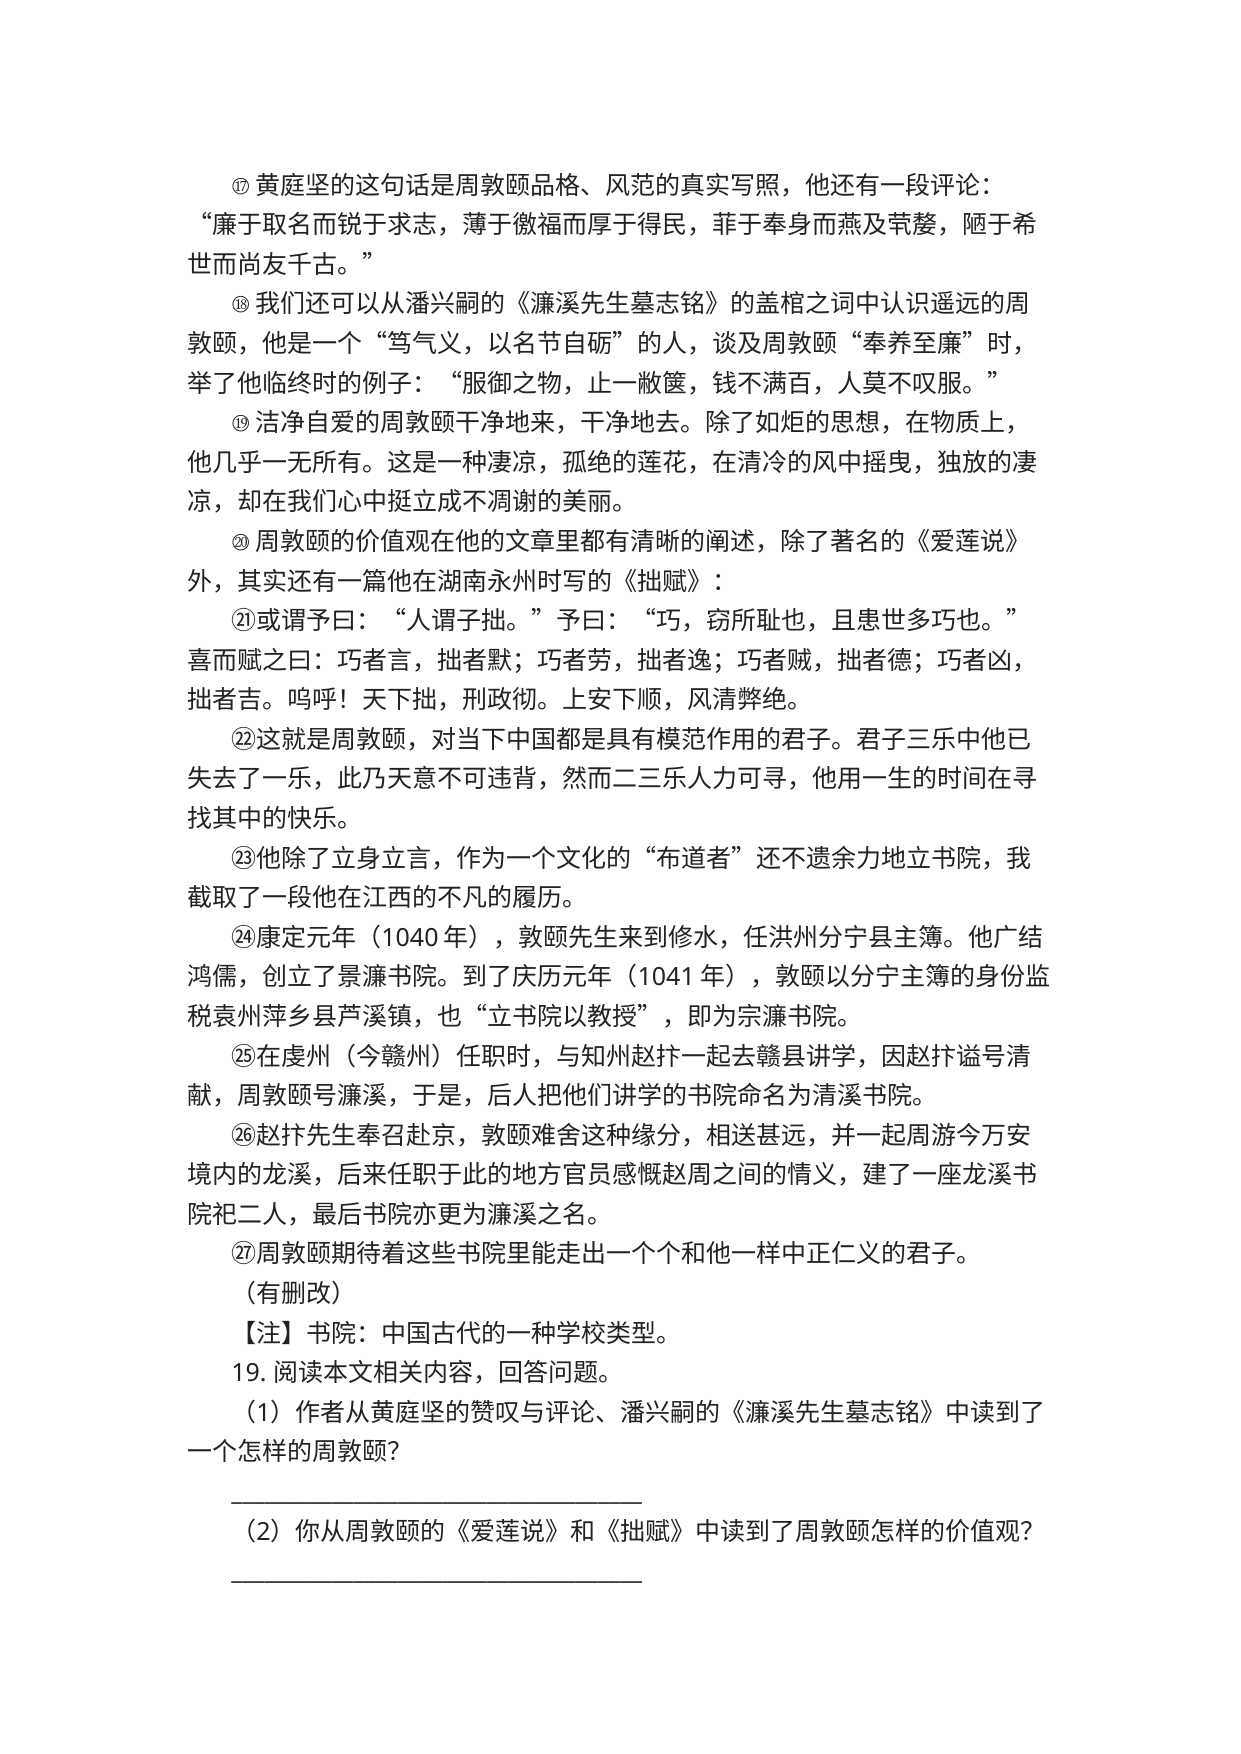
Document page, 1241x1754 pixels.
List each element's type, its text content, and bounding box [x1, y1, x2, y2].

text ㉖赵抃先生奉召赴京，敦颐难舍这种缘分，相送甚远，并一起周游今万安境内的龙溪，后来任职于此的地方官员感慨赵周之间的情义，建了一座龙溪书院祀二人，最后书院亦更为濂溪之名。 [187, 1112, 1053, 1231]
text （2）你从周敦颐的《爱莲说》和《拙赋》中读到了周敦颐怎样的价值观？ [187, 1508, 1053, 1548]
text （有删改） [187, 1271, 1053, 1310]
text ⑳周敦颐的价值观在他的文章里都有清晰的阐述，除了著名的《爱莲说》外，其实还有一篇他在湖南永州时写的《拙赋》： [187, 519, 1053, 598]
text 19. 阅读本文相关内容，回答问题。 [187, 1350, 1053, 1389]
text 【注】书院：中国古代的一种学校类型。 [187, 1310, 1053, 1350]
text _____________________________________ [187, 1548, 1053, 1587]
text ㉔康定元年（1040年），敦颐先生来到修水，任洪州分宁县主簿。他广结鸿儒，创立了景濂书院。到了庆历元年（1041年），敦颐以分宁主簿的身份监税袁州萍乡县芦溪镇，也“立书院以教授”，即为宗濂书院。 [187, 914, 1053, 1033]
text ⑱我们还可以从潘兴嗣的《濂溪先生墓志铭》的盖棺之词中认识遥远的周敦颐，他是一个“笃气义，以名节自砺”的人，谈及周敦颐“奉养至廉”时，举了他临终时的例子：“服御之物，止一敝箧，钱不满百，人莫不叹服。” [187, 281, 1053, 400]
text ㉗周敦颐期待着这些书院里能走出一个个和他一样中正仁义的君子。 [187, 1231, 1053, 1271]
text ㉒这就是周敦颐，对当下中国都是具有模范作用的君子。君子三乐中他已失去了一乐，此乃天意不可违背，然而二三乐人力可寻，他用一生的时间在寻找其中的快乐。 [187, 717, 1053, 835]
text ㉓他除了立身立言，作为一个文化的“布道者”还不遗余力地立书院，我截取了一段他在江西的不凡的履历。 [187, 835, 1053, 914]
text （1）作者从黄庭坚的赞叹与评论、潘兴嗣的《濂溪先生墓志铭》中读到了一个怎样的周敦颐？ [187, 1389, 1053, 1469]
text ㉕在虔州（今赣州）任职时，与知州赵抃一起去赣县讲学，因赵抃谥号清献，周敦颐号濂溪，于是，后人把他们讲学的书院命名为清溪书院。 [187, 1033, 1053, 1112]
text _____________________________________ [187, 1469, 1053, 1508]
text ㉑或谓予曰：“人谓子拙。”予曰：“巧，窃所耻也，且患世多巧也。”喜而赋之曰：巧者言，拙者默；巧者劳，拙者逸；巧者贼，拙者德；巧者凶，拙者吉。呜呼！天下拙，刑政彻。上安下顺，风清弊绝。 [187, 598, 1053, 717]
text ⑲洁净自爱的周敦颐干净地来，干净地去。除了如炬的思想，在物质上，他几乎一无所有。这是一种凄凉，孤绝的莲花，在清冷的风中摇曳，独放的凄凉，却在我们心中挺立成不凋谢的美丽。 [187, 400, 1053, 519]
text ⑰黄庭坚的这句话是周敦颐品格、风范的真实写照，他还有一段评论：“廉于取名而锐于求志，薄于徼福而厚于得民，菲于奉身而燕及茕嫠，陋于希世而尚友千古。” [187, 162, 1053, 281]
